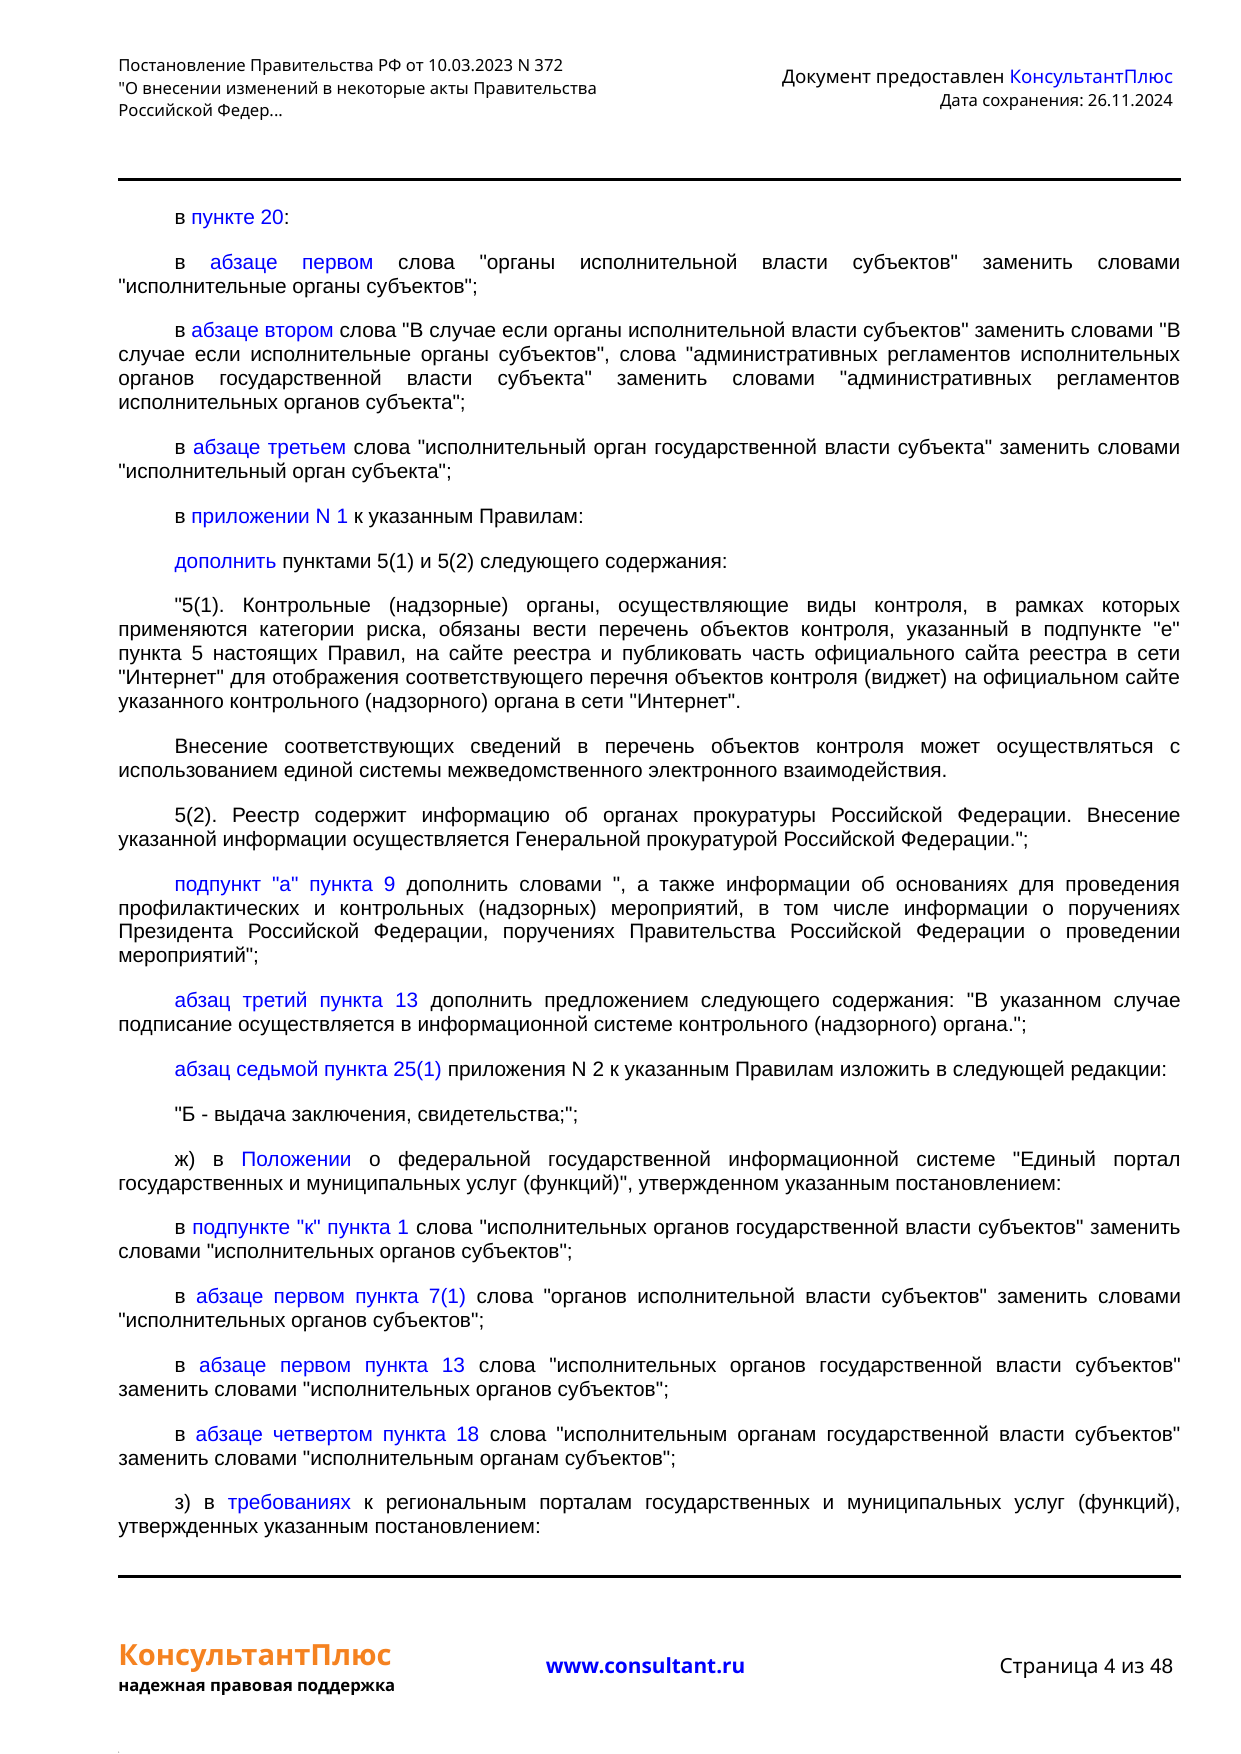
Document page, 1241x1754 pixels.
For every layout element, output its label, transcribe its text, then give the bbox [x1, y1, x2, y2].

text подпункт "а" пункта 9 дополнить словами ", а также информации об основаниях для проведения профилактических и контрольных (надзорных) мероприятий, в том числе информации о поручениях Президента Российской Федерации, поручениях Правительства Российской Федерации о проведении мероприятий"; [118, 871, 1181, 967]
text абзац седьмой пункта 25(1) приложения N 2 к указанным Правилам изложить в следующей редакции: [118, 1057, 1181, 1081]
text 5(2). Реестр содержит информацию об органах прокуратуры Российской Федерации. Внесение указанной информации осуществляется Генеральной прокуратурой Российской Федерации."; [118, 803, 1181, 851]
text в пункте 20: [118, 205, 1181, 229]
text в абзаце четвертом пункта 18 слова "исполнительным органам государственной власти субъектов" заменить словами "исполнительным органам субъектов"; [118, 1421, 1181, 1469]
text в абзаце первом пункта 13 слова "исполнительных органов государственной власти субъектов" заменить словами "исполнительных органов субъектов"; [118, 1353, 1181, 1401]
text абзац третий пункта 13 дополнить предложением следующего содержания: "В указанном случае подписание осуществляется в информационной системе контрольного (надзорного) органа."; [118, 988, 1181, 1036]
text Внесение соответствующих сведений в перечень объектов контроля может осуществляться с использованием единой системы межведомственного электронного взаимодействия. [118, 734, 1181, 782]
text в подпункте "к" пункта 1 слова "исполнительных органов государственной власти субъектов" заменить словами "исполнительных органов субъектов"; [118, 1215, 1181, 1263]
text "5(1). Контрольные (надзорные) органы, осуществляющие виды контроля, в рамках которых применяются категории риска, обязаны вести перечень объектов контроля, указанный в подпункте "е" пункта 5 настоящих Правил, на сайте реестра и публиковать часть официального сайта реестра в сети "Интернет" для отображения соответствующего перечня объектов контроля (виджет) на официальном сайте указанного контрольного (надзорного) органа в сети "Интернет". [118, 593, 1181, 713]
text в абзаце первом пункта 7(1) слова "органов исполнительной власти субъектов" заменить словами "исполнительных органов субъектов"; [118, 1284, 1181, 1332]
text в абзаце втором слова "В случае если органы исполнительной власти субъектов" заменить словами "В случае если исполнительные органы субъектов", слова "административных регламентов исполнительных органов государственной власти субъекта" заменить словами "административных регламентов исполнительных органов субъекта"; [118, 318, 1181, 414]
text з) в требованиях к региональным порталам государственных и муниципальных услуг (функций), утвержденных указанным постановлением: [118, 1490, 1181, 1538]
text в приложении N 1 к указанным Правилам: [118, 504, 1181, 528]
text "Б - выдача заключения, свидетельства;"; [118, 1102, 1181, 1126]
text в абзаце первом слова "органы исполнительной власти субъектов" заменить словами "исполнительные органы субъектов"; [118, 249, 1181, 297]
text ж) в Положении о федеральной государственной информационной системе "Единый портал государственных и муниципальных услуг (функций)", утвержденном указанным постановлением: [118, 1146, 1181, 1194]
text дополнить пунктами 5(1) и 5(2) следующего содержания: [118, 548, 1181, 572]
text в абзаце третьем слова "исполнительный орган государственной власти субъекта" заменить словами "исполнительный орган субъекта"; [118, 435, 1181, 483]
